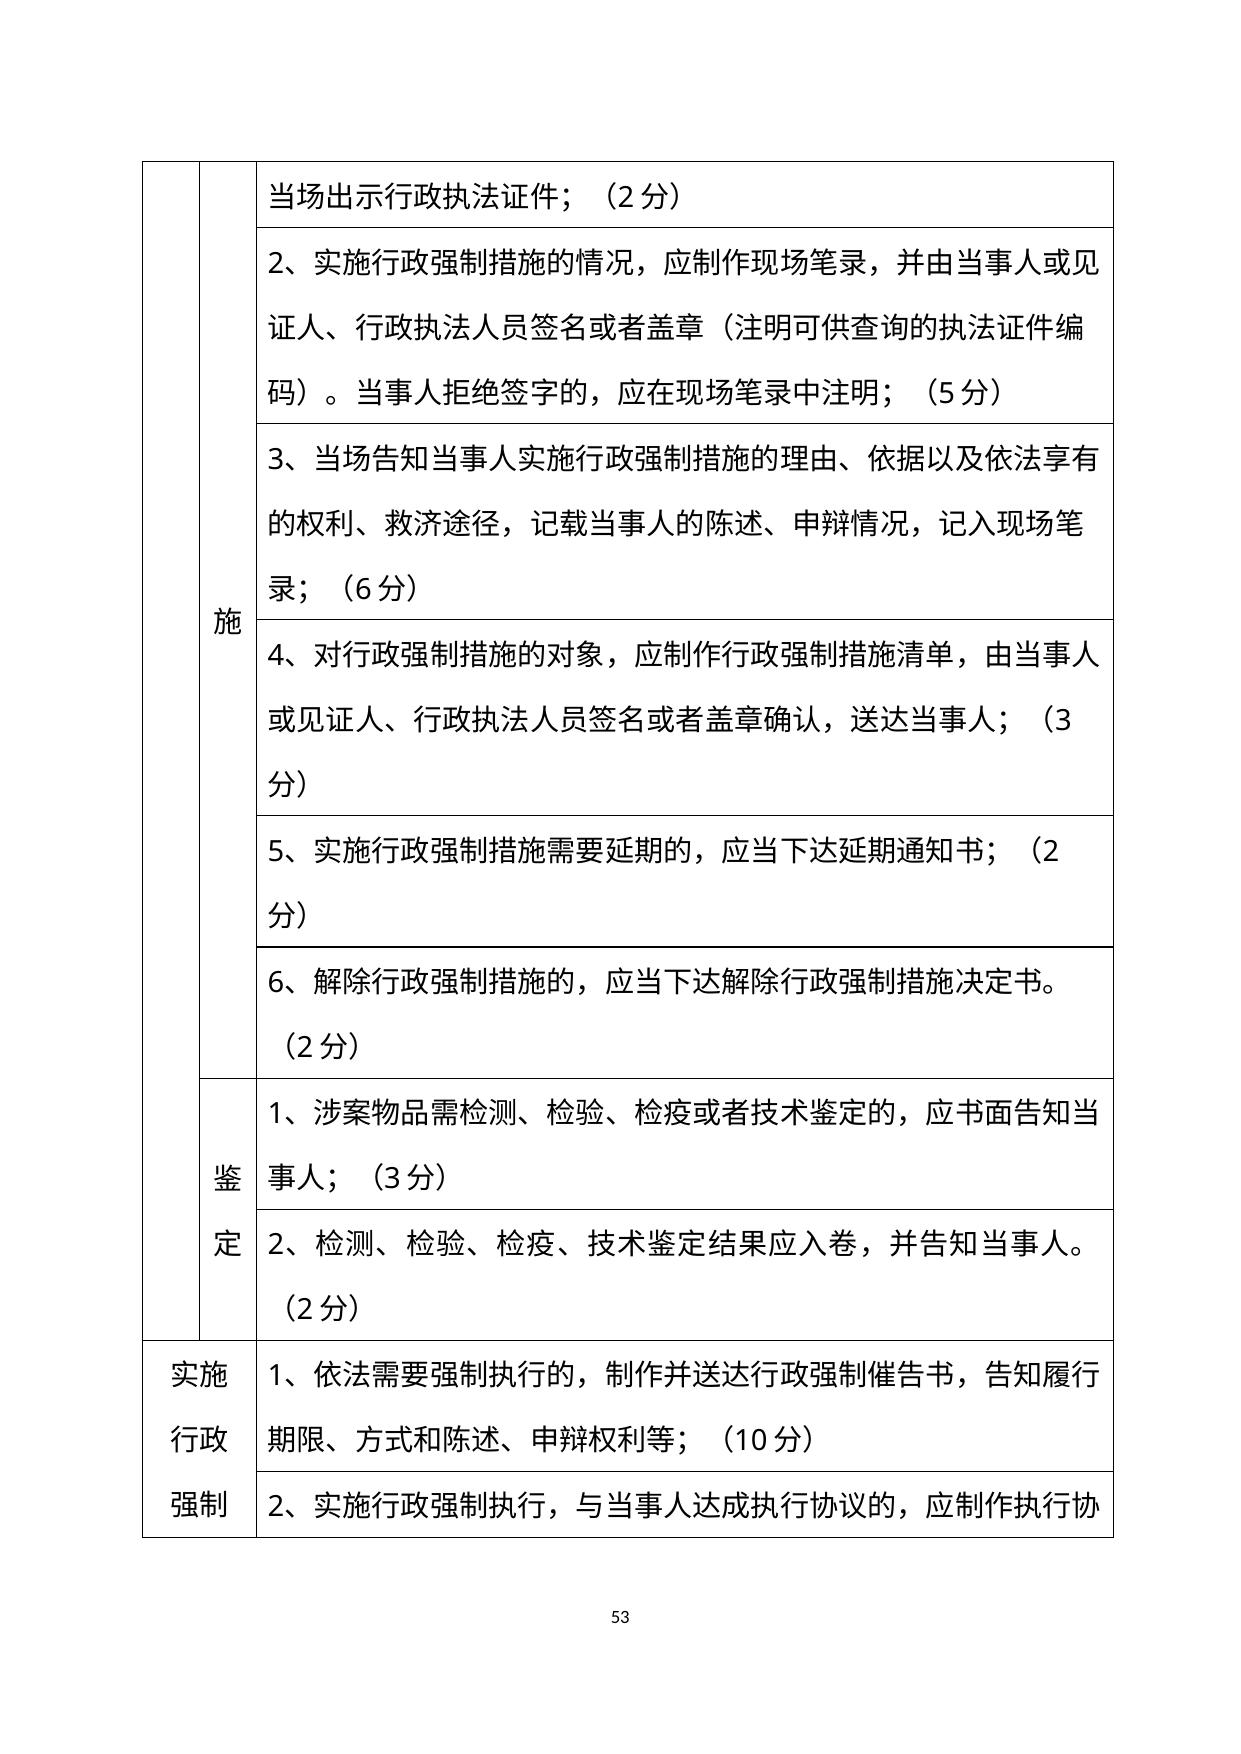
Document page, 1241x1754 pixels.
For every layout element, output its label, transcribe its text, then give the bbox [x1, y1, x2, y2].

table_cell 2、实施行政强制措施的情况，应制作现场笔录，并由当事人或见证人、行政执法人员签名或者盖章（注明可供查询的执法证件编码）。当事人拒绝签字的，应在现场笔录中注明；（5分） [257, 228, 1113, 423]
table_cell 鉴定 [200, 1079, 256, 1339]
table_cell 实施 行政 强制 执行 程序 45 分 [143, 1341, 256, 1537]
table_cell 3、当场告知当事人实施行政强制措施的理由、依据以及依法享有的权利、救济途径，记载当事人的陈述、申辩情况，记入现场笔录；（6分） [257, 424, 1113, 619]
table_cell 1、依法需要强制执行的，制作并送达行政强制催告书，告知履行期限、方式和陈述、申辩权利等；（10分） [257, 1341, 1113, 1471]
table_cell 2、检测、检验、检疫、技术鉴定结果应入卷，并告知当事人。（2分） [257, 1210, 1113, 1339]
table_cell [257, 162, 1113, 227]
table_cell 5、实施行政强制措施需要延期的，应当下达延期通知书；（2分） [257, 816, 1113, 946]
table_cell 1、涉案物品需检测、检验、检疫或者技术鉴定的，应书面告知当事人；（3分） [257, 1079, 1113, 1208]
table_cell 4、对行政强制措施的对象，应制作行政强制措施清单，由当事人或见证人、行政执法人员签名或者盖章确认，送达当事人；（3分） [257, 620, 1113, 815]
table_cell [257, 1472, 1113, 1537]
table_cell 6、解除行政强制措施的，应当下达解除行政强制措施决定书。（2分） [257, 948, 1113, 1077]
table_cell 实施 [200, 162, 256, 1077]
